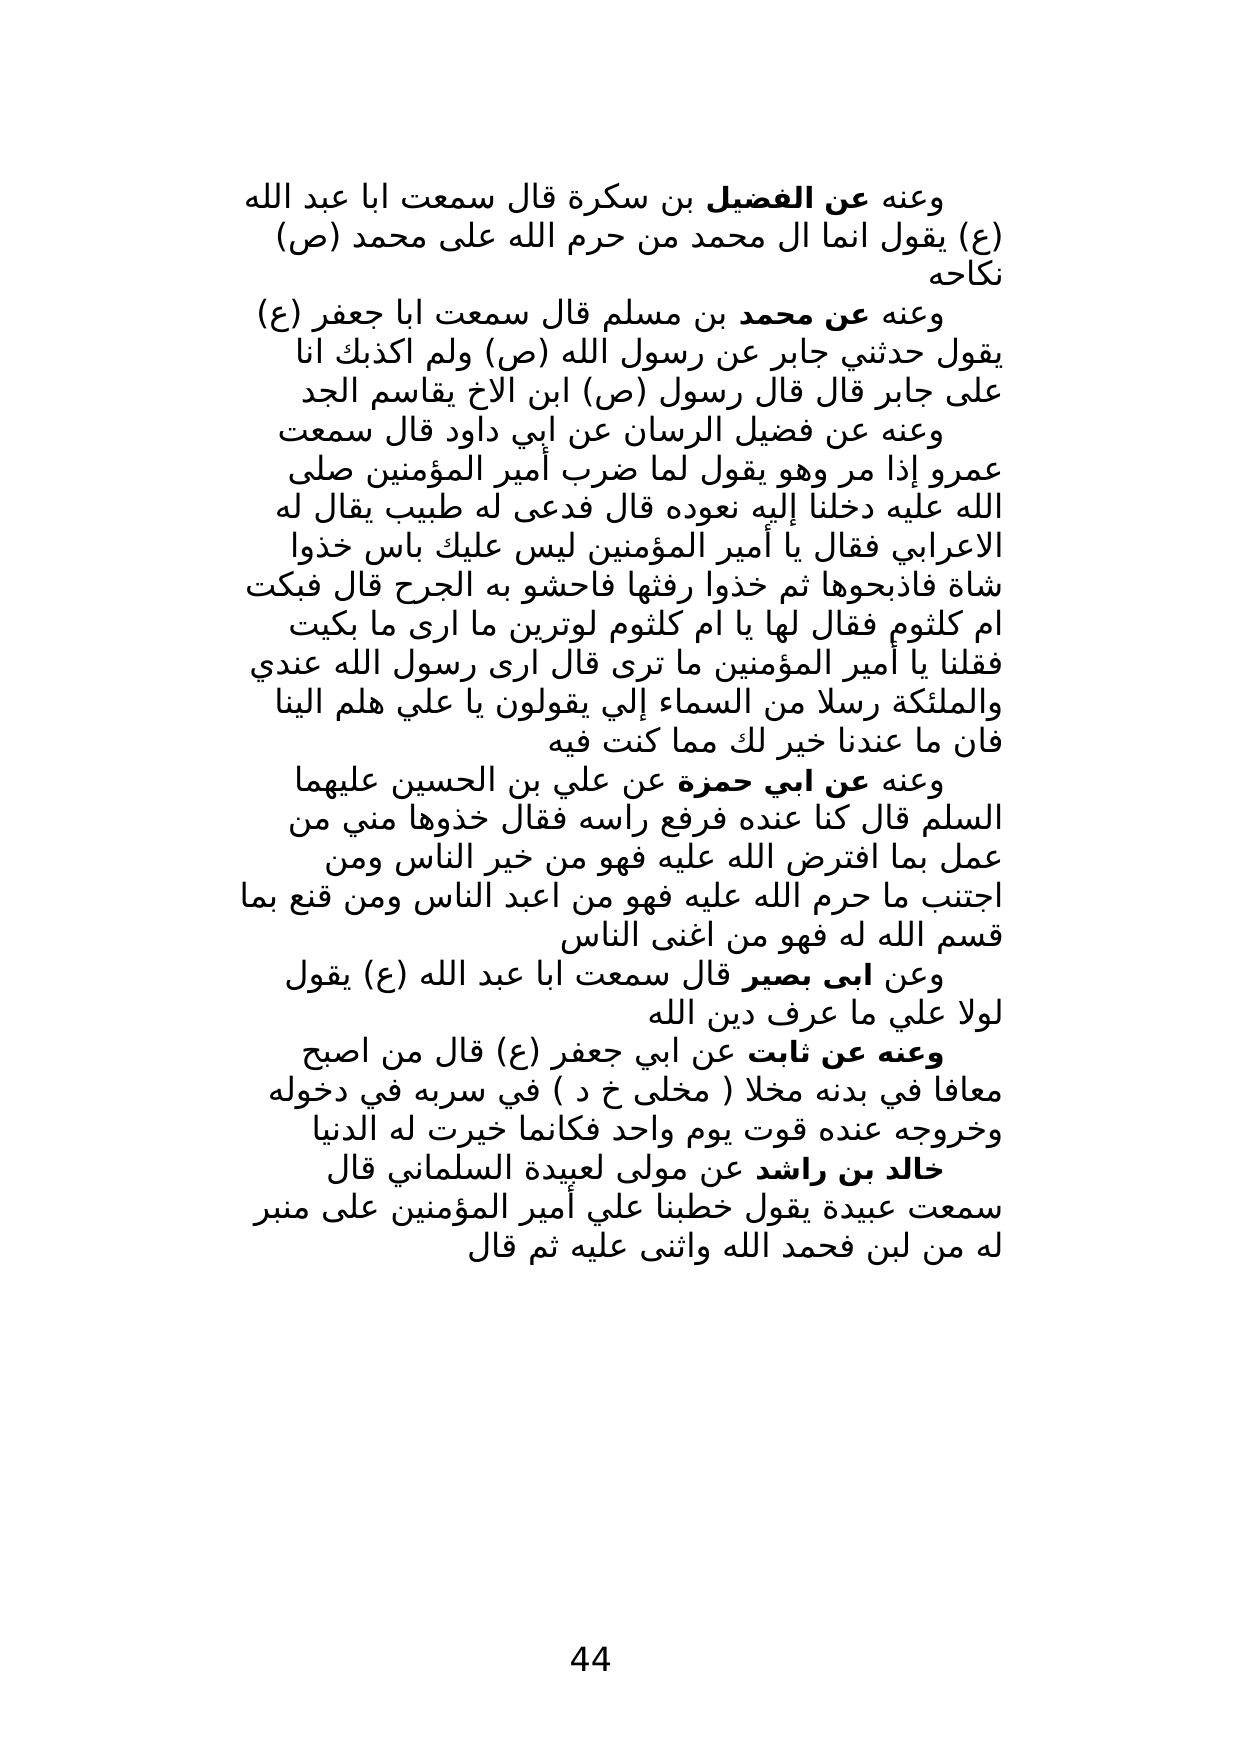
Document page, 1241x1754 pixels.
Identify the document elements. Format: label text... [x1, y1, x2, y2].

text وعن ابى بصير قال سمعت ابا عبد الله (ع) يقول لولا علي ما عرف دين الله [236, 954, 1004, 1032]
text وعنه عن محمد بن مسلم قال سمعت ابا جعفر (ع) يقول حدثني جابر عن رسول الله (ص) ولم اكذبك انا على جابر قال قال رسول (ص) ابن الاخ يقاسم الجد [236, 294, 1004, 410]
text وعنه عن ثابت عن ابي جعفر (ع) قال من اصبح معافا في بدنه مخلا ( مخلى خ د ) في سربه في دخوله وخروجه عنده قوت يوم واحد فكانما خيرت له الدنيا [236, 1032, 1004, 1148]
text وعنه عن ابي حمزة عن علي بن الحسين عليهما السلم قال كنا عنده فرفع راسه فقال خذوها مني من عمل بما افترض الله عليه فهو من خير الناس ومن اجتنب ما حرم الله عليه فهو من اعبد الناس ومن قنع بما قسم الله له فهو من اغنى الناس [236, 760, 1004, 954]
text وعنه عن الفضيل بن سكرة قال سمعت ابا عبد الله (ع) يقول انما ال محمد من حرم الله على محمد (ص) نكاحه [236, 177, 1004, 294]
text وعنه عن فضيل الرسان عن ابي داود قال سمعت عمرو إذا مر وهو يقول لما ضرب أمير المؤمنين صلى الله عليه دخلنا إليه نعوده قال فدعى له طبيب يقال له الاعرابي فقال يا أمير المؤمنين ليس عليك باس خذوا شاة فاذبحوها ثم خذوا رفثها فاحشو به الجرح قال فبكت ام كلثوم فقال لها يا ام كلثوم لوترين ما ارى ما بكيت فقلنا يا أمير المؤمنين ما ترى قال ارى رسول الله عندي والملئكة رسلا من السماء إلي يقولون يا علي هلم الينا فان ما عندنا خير لك مما كنت فيه [236, 410, 1004, 760]
text خالد بن راشد عن مولى لعبيدة السلماني قال سمعت عبيدة يقول خطبنا علي أمير المؤمنين على منبر له من لبن فحمد الله واثنى عليه ثم قال [236, 1148, 1004, 1265]
